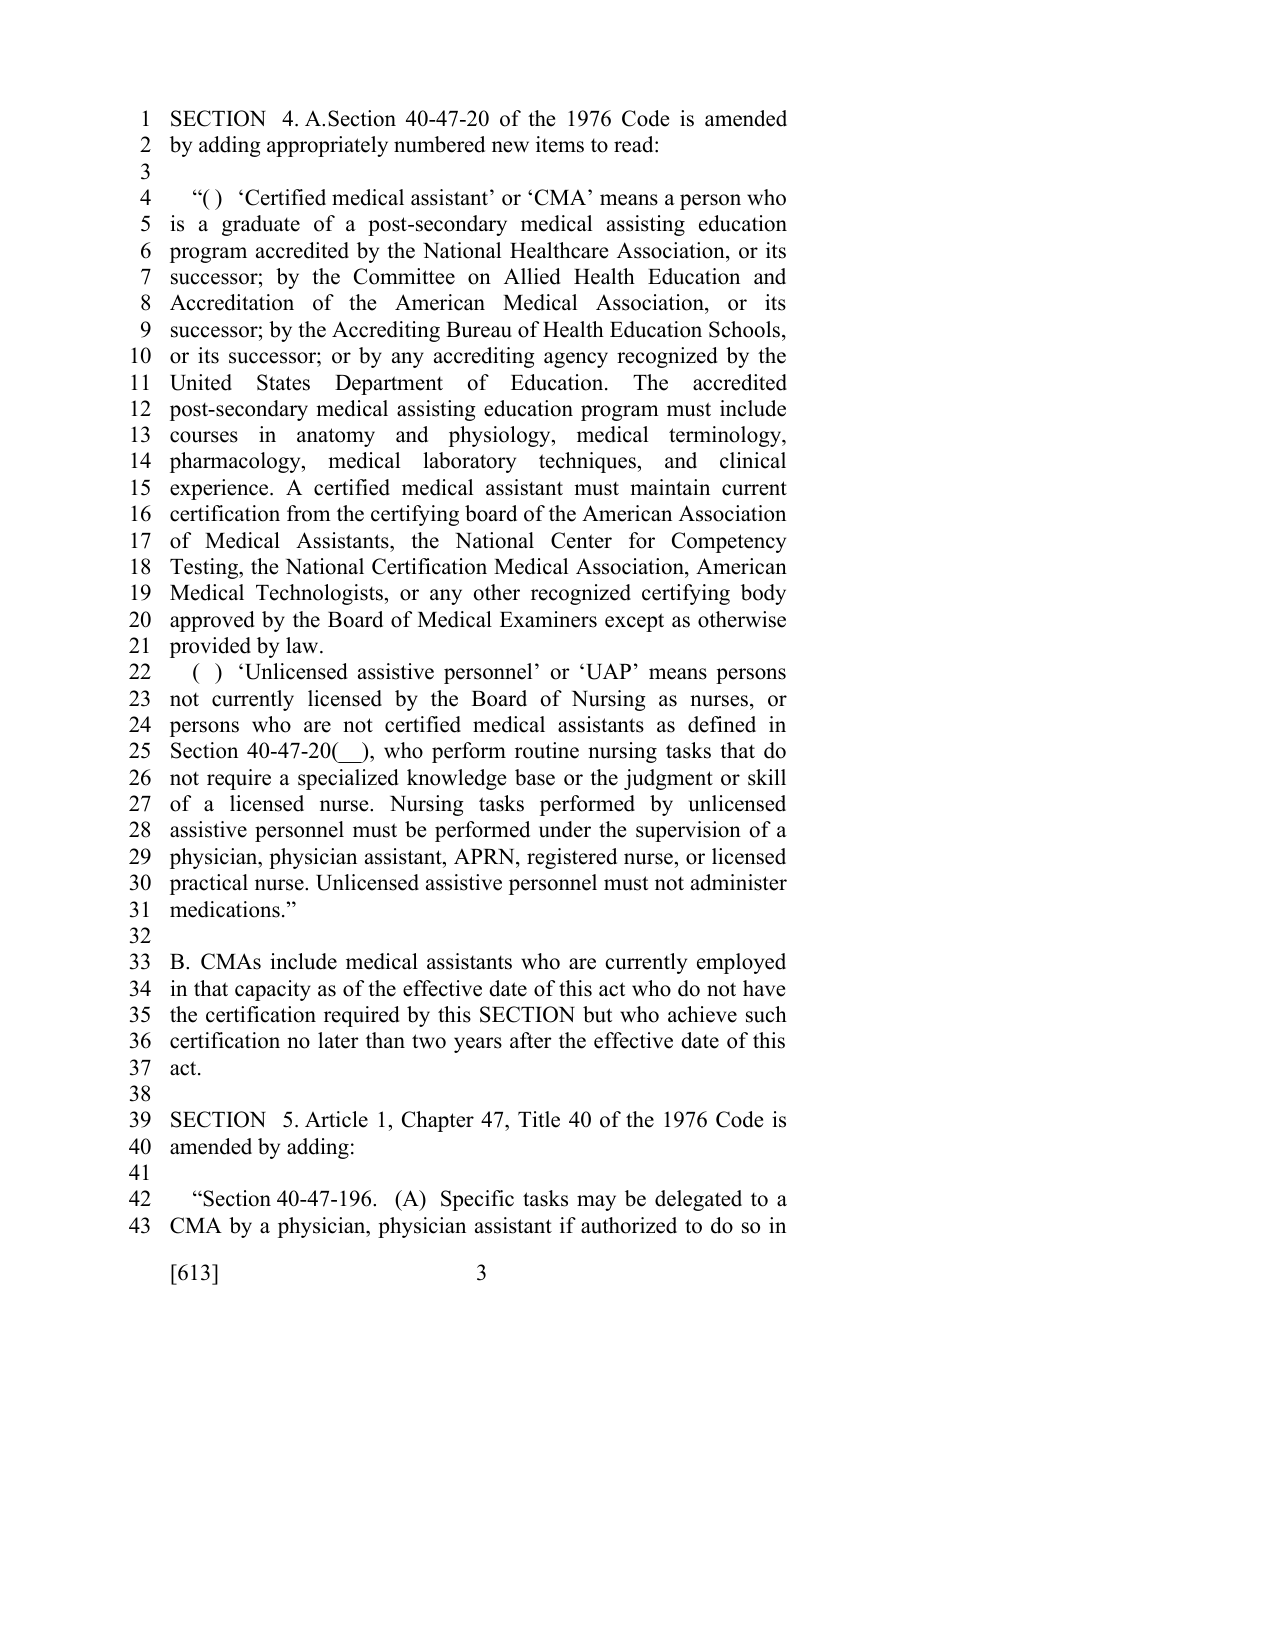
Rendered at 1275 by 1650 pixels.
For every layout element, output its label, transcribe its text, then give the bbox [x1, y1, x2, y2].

text SECTION 4. A. Section 40-47-20 of the 1976 Code is amended by adding appropriately numbered new items to read: [169, 105, 787, 158]
text B. CMAs include medical assistants who are currently employed in that capacity as of the effective date of this act who do not have the certification required by this SECTION but who achieve such certification no later than two years after the effective date of this act. [169, 948, 787, 1080]
text ( ) ‘Unlicensed assistive personnel’ or ‘UAP’ means persons not currently licensed by the Board of Nursing as nurses, or persons who are not certified medical assistants as defined in Section 40-47-20(__), who perform routine nursing tasks that do not require a specialized knowledge base or the judgment or skill of a licensed nurse. Nursing tasks performed by unlicensed assistive personnel must be performed under the supervision of a physician, physician assistant, APRN, registered nurse, or licensed practical nurse. Unlicensed assistive personnel must not administer medications.” [169, 658, 787, 922]
text SECTION 5. Article 1, Chapter 47, Title 40 of the 1976 Code is amended by adding: [169, 1106, 787, 1159]
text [169, 1186, 787, 1238]
text “( ) ‘Certified medical assistant’ or ‘CMA’ means a person who is a graduate of a post-secondary medical assisting education program accredited by the National Healthcare Association, or its successor; by the Committee on Allied Health Education and Accreditation of the American Medical Association, or its successor; by the Accrediting Bureau of Health Education Schools, or its successor; or by any accrediting agency recognized by the United States Department of Education. The accredited post-secondary medical assisting education program must include courses in anatomy and physiology, medical terminology, pharmacology, medical laboratory techniques, and clinical experience. A certified medical assistant must maintain current certification from the certifying board of the American Association of Medical Assistants, the National Center for Competency Testing, the National Certification Medical Association, American Medical Technologists, or any other recognized certifying body approved by the Board of Medical Examiners except as otherwise provided by law. [169, 184, 787, 658]
